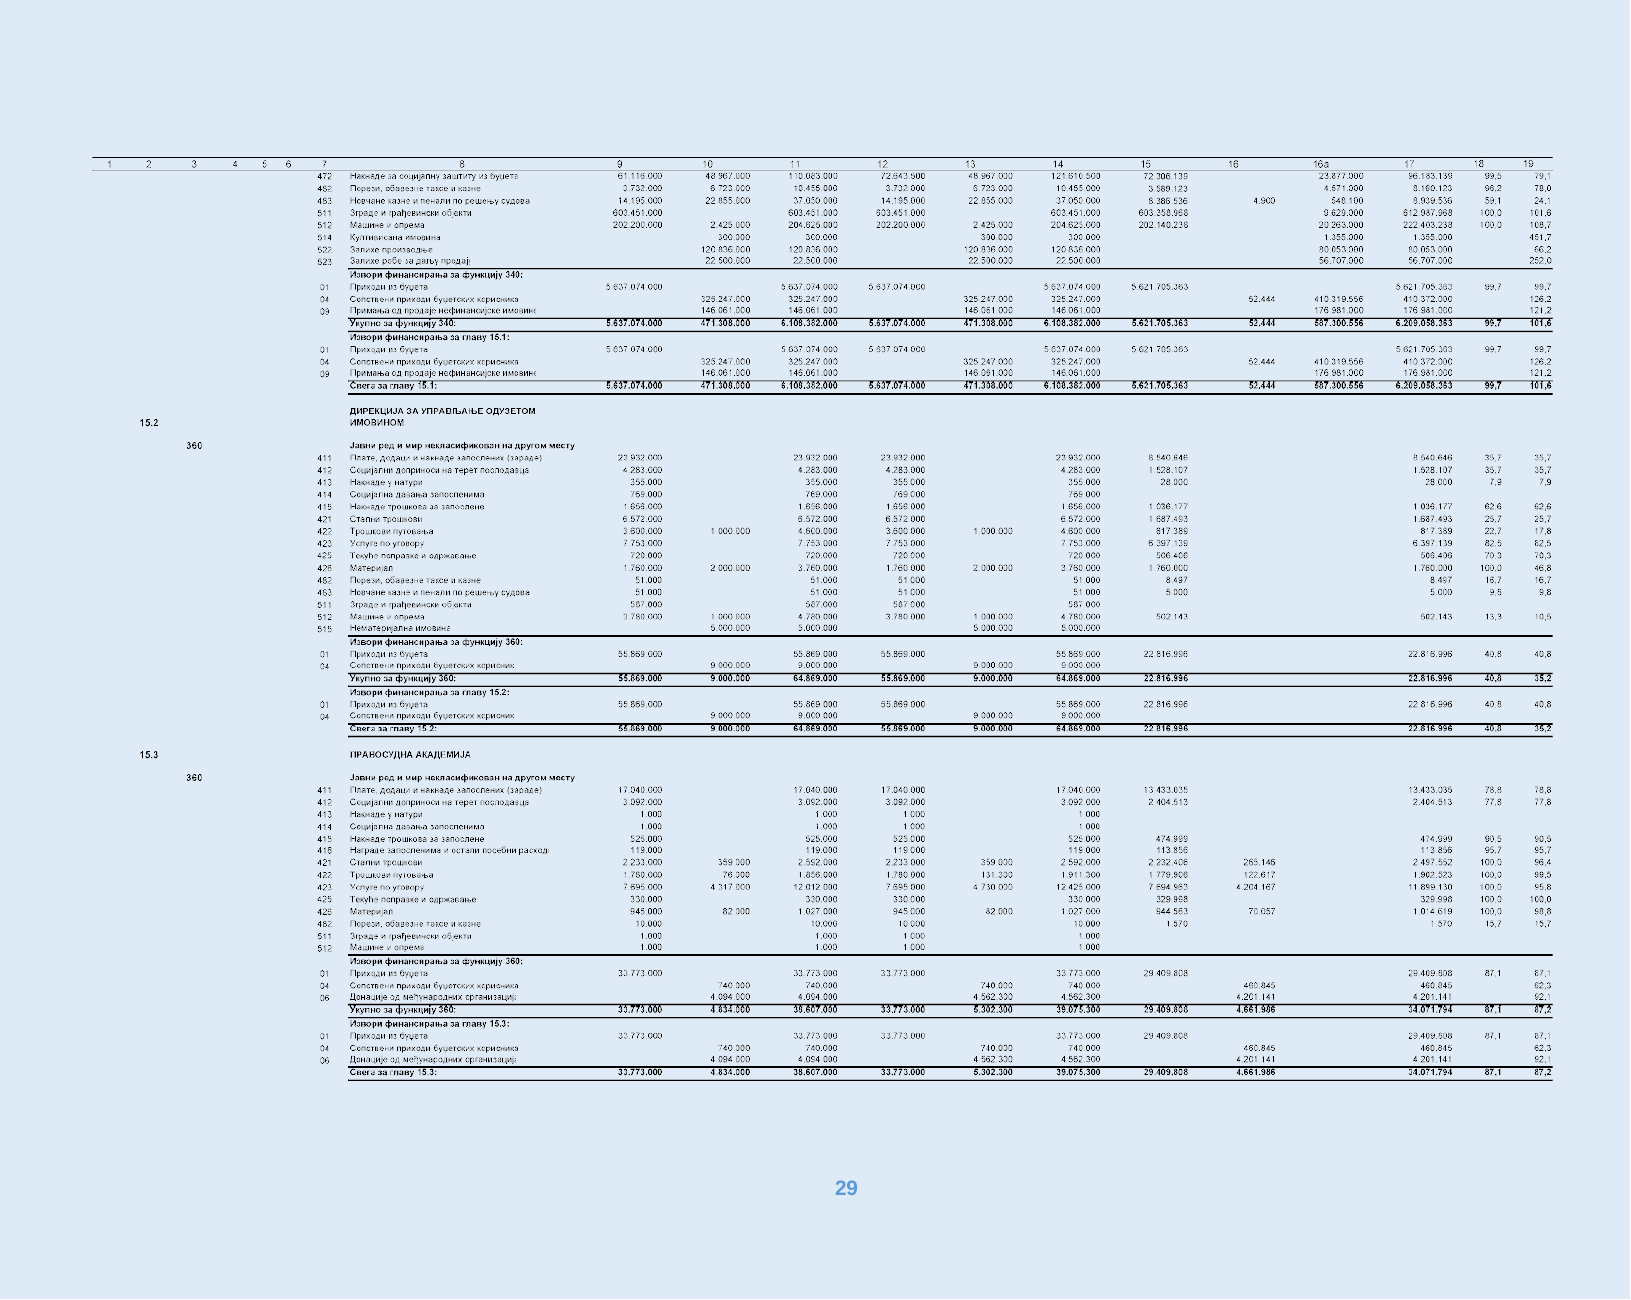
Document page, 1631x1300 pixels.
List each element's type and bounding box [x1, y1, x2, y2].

picture [92, 157, 1553, 1081]
